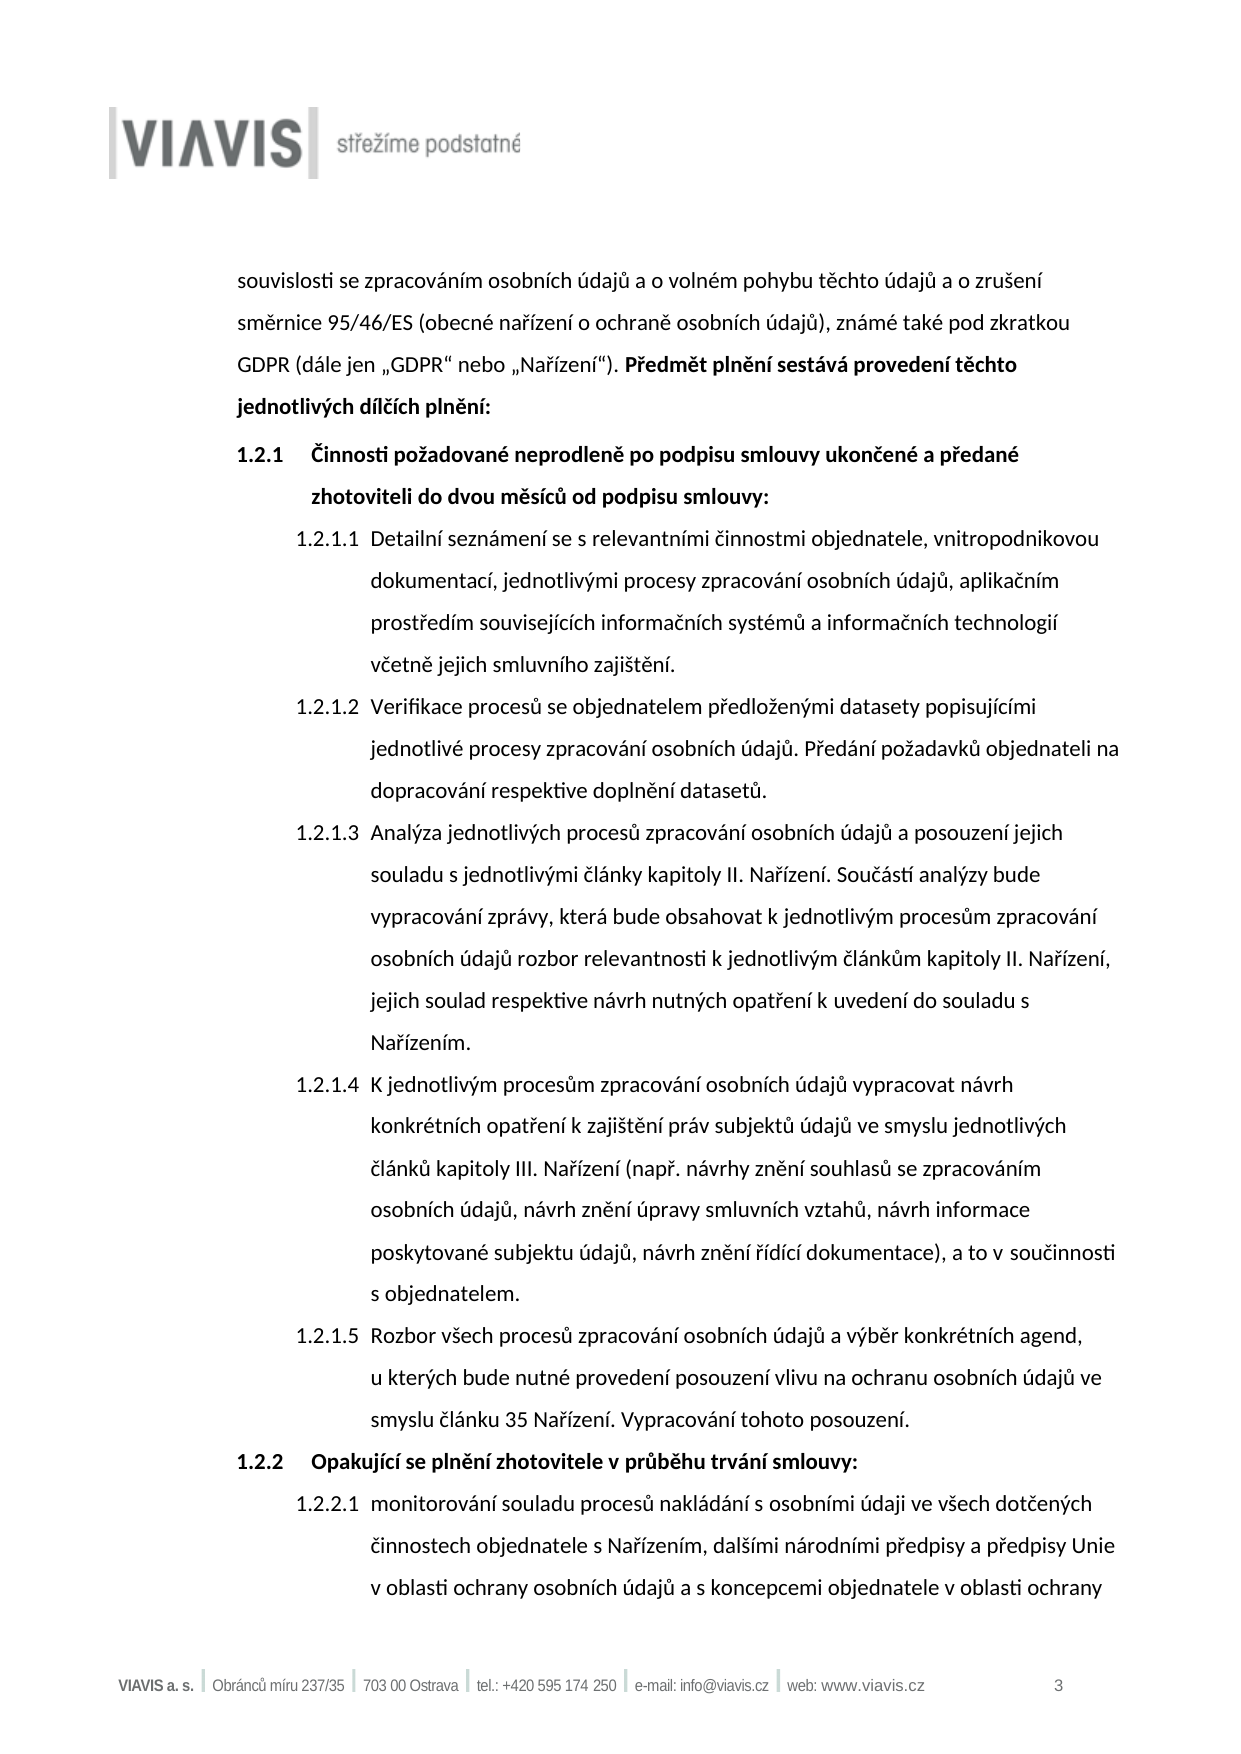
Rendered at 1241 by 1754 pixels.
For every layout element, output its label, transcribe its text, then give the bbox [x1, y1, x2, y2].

picture [352, 1669, 356, 1692]
picture [466, 1669, 470, 1692]
list Opakující se plnění zhotovitele v průběhu trvání smlouvy: [236, 1447, 1122, 1476]
picture [776, 1669, 781, 1692]
picture [624, 1669, 628, 1692]
list Detailní seznámení se s relevantními činnostmi objednatele, vnitropodnikovou dokumentací, jednotlivými procesy zpracování osobních údajů, aplikačním prostředím souvisejících informačních systémů a informačních technologií včetně jejich smluvního zajištění. [295, 524, 1122, 678]
list Analýza jednotlivých procesů zpracování osobních údajů a posouzení jejich souladu s jednotlivými články kapitoly II. Nařízení. Součástí analýzy bude vypracování zprávy, která bude obsahovat k jednotlivým procesům zpracování osobních údajů rozbor relevantnosti k jednotlivým článkům kapitoly II. Nařízení, jejich soulad respektive návrh nutných opatření k uvedení do souladu s Nařízením. [295, 818, 1122, 1056]
list Činnosti požadované neprodleně po podpisu smlouvy ukončené a předané zhotoviteli do dvou měsíců od podpisu smlouvy: [236, 440, 1122, 510]
list Rozbor všech procesů zpracování osobních údajů a výběr konkrétních agend, u kterých bude nutné provedení posouzení vlivu na ochranu osobních údajů ve smyslu článku 35 Nařízení. Vypracování tohoto posouzení. [295, 1322, 1122, 1433]
list Verifikace procesů se objednatelem předloženými datasety popisujícími jednotlivé procesy zpracování osobních údajů. Předání požadavků objednateli na dopracování respektive doplnění datasetů. [295, 692, 1122, 804]
picture [107, 107, 519, 179]
picture [201, 1669, 205, 1692]
list K jednotlivým procesům zpracování osobních údajů vypracovat návrh konkrétních opatření k zajištění práv subjektů údajů ve smyslu jednotlivých článků kapitoly III. Nařízení (např. návrhy znění souhlasů se zpracováním osobních údajů, návrh znění úpravy smluvních vztahů, návrh informace poskytované subjektu údajů, návrh znění řídící dokumentace), a to v součinnosti s objednatelem. [295, 1070, 1122, 1308]
